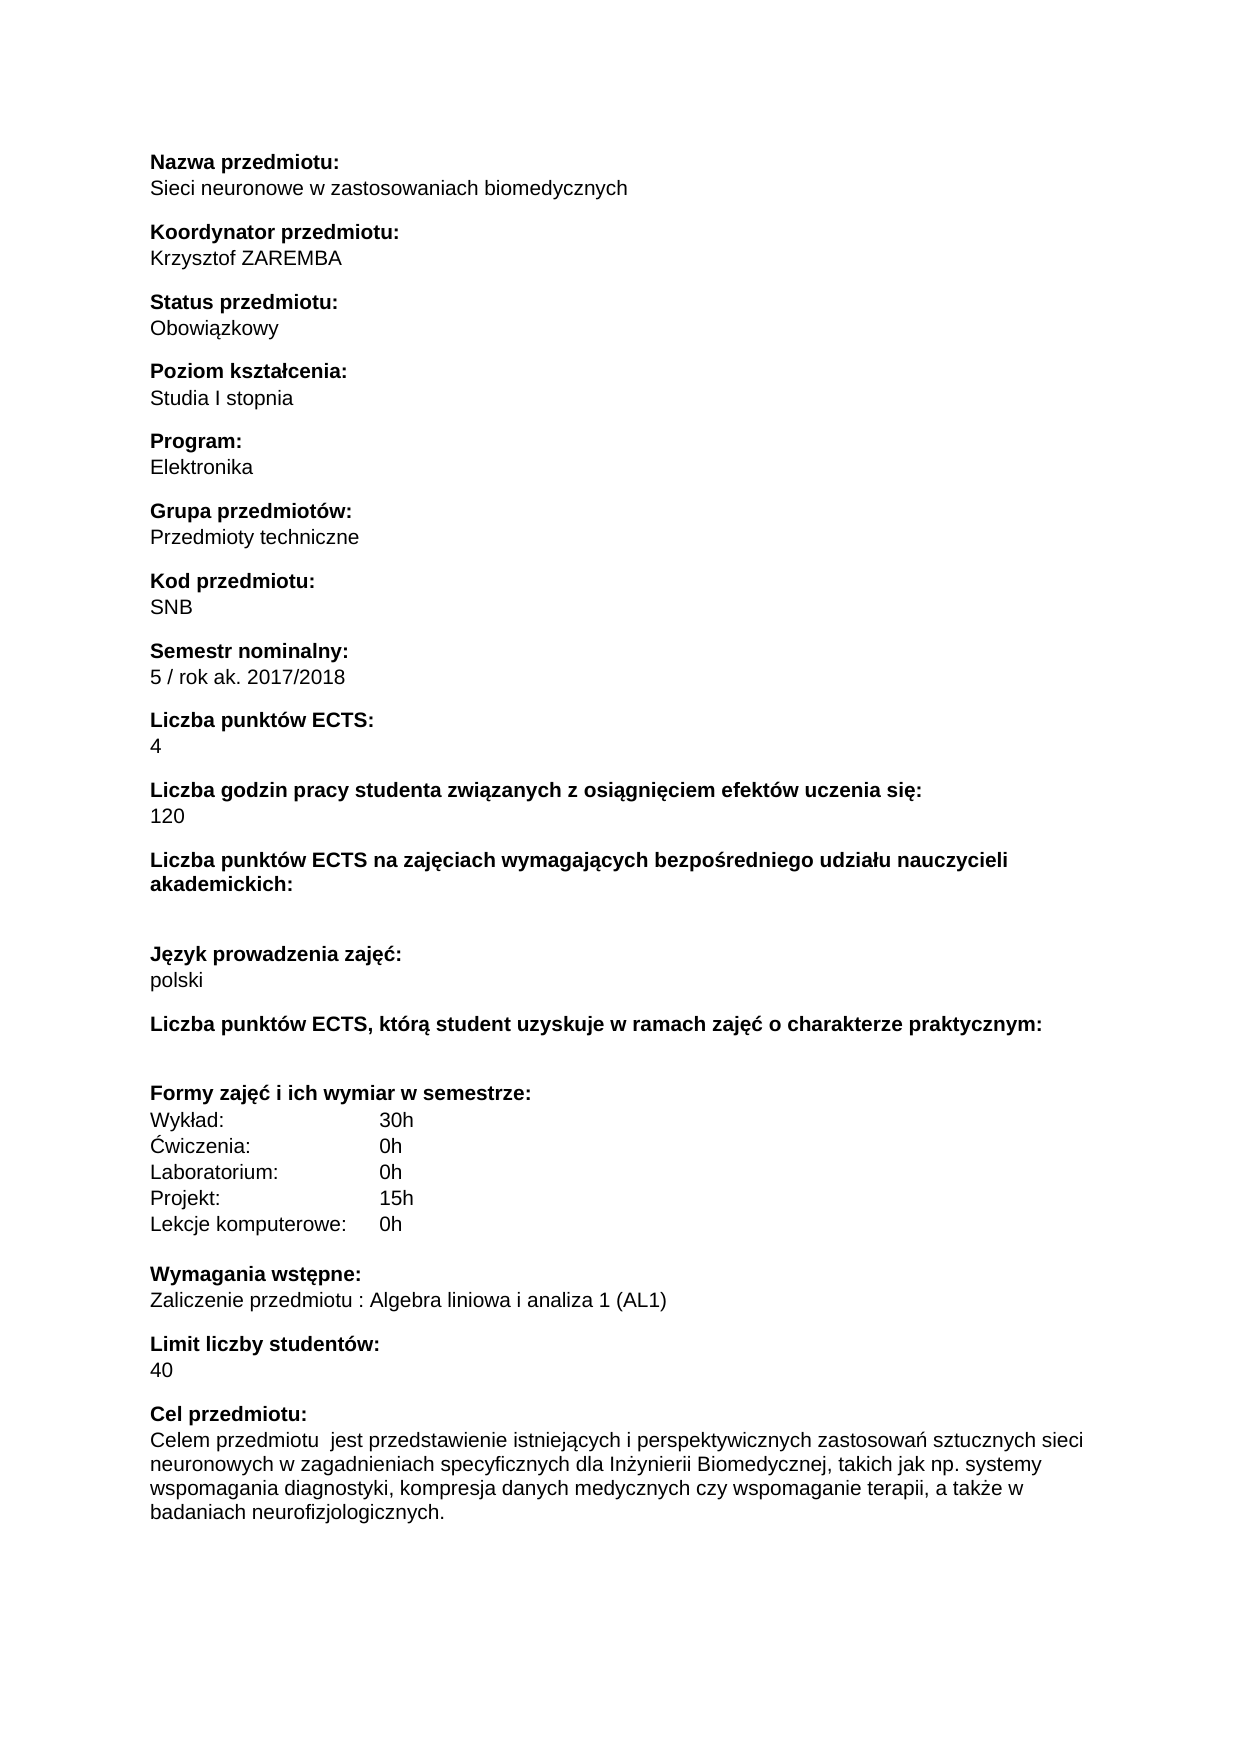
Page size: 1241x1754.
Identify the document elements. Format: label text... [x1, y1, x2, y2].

text Wymagania wstępne: [150, 1262, 1090, 1286]
text 5 / rok ak. 2017/2018 [150, 664, 1090, 688]
text Liczba godzin pracy studenta związanych z osiągnięciem efektów uczenia się: [150, 778, 1090, 802]
text Semestr nominalny: [150, 638, 1090, 662]
table_header Wykład: [140, 1108, 367, 1132]
text Formy zajęć i ich wymiar w semestrze: [150, 1081, 1090, 1105]
text Zaliczenie przedmiotu : Algebra liniowa i analiza 1 (AL1) [150, 1288, 1090, 1312]
text Język prowadzenia zajęć: [150, 942, 1090, 966]
text Obowiązkowy [150, 316, 1090, 339]
text Koordynator przedmiotu: [150, 220, 1090, 244]
table_cell Laboratorium: [140, 1160, 367, 1184]
text Status przedmiotu: [150, 289, 1090, 313]
text Celem przedmiotu jest przedstawienie istniejących i perspektywicznych zastosowań sztucznych sieci neuronowych w zagadnieniach specyficznych dla Inżynierii Biomedycznej, takich jak np. systemy wspomagania diagnostyki, kompresja danych medycznych czy wspomaganie terapii, a także w badaniach neurofizjologicznych. [150, 1428, 1090, 1523]
text Liczba punktów ECTS na zajęciach wymagających bezpośredniego udziału nauczycieli akademickich: [150, 848, 1090, 896]
table_cell 15h [369, 1184, 597, 1210]
table_cell 0h [369, 1210, 597, 1236]
table_cell 0h [369, 1132, 597, 1158]
text Nazwa przedmiotu: [150, 150, 1090, 174]
text Kod przedmiotu: [150, 569, 1090, 593]
text 120 [150, 804, 1090, 828]
text Grupa przedmiotów: [150, 499, 1090, 523]
table_header 30h [369, 1108, 597, 1132]
text 40 [150, 1358, 1090, 1382]
table_cell Ćwiczenia: [140, 1134, 367, 1158]
text Liczba punktów ECTS: [150, 708, 1090, 732]
text Przedmioty techniczne [150, 525, 1090, 549]
table_cell 0h [369, 1158, 597, 1184]
text Cel przedmiotu: [150, 1402, 1090, 1426]
text Program: [150, 429, 1090, 453]
text SNB [150, 595, 1090, 619]
table_cell Projekt: [140, 1186, 367, 1210]
table_cell Lekcje komputerowe: [140, 1212, 367, 1236]
text polski [150, 968, 1090, 992]
text 4 [150, 734, 1090, 758]
text Limit liczby studentów: [150, 1332, 1090, 1356]
text Sieci neuronowe w zastosowaniach biomedycznych [150, 176, 1090, 200]
text Studia I stopnia [150, 385, 1090, 409]
text Poziom kształcenia: [150, 359, 1090, 383]
text Krzysztof ZAREMBA [150, 246, 1090, 270]
text Liczba punktów ECTS, którą student uzyskuje w ramach zajęć o charakterze praktycznym: [150, 1011, 1090, 1035]
text Elektronika [150, 455, 1090, 479]
